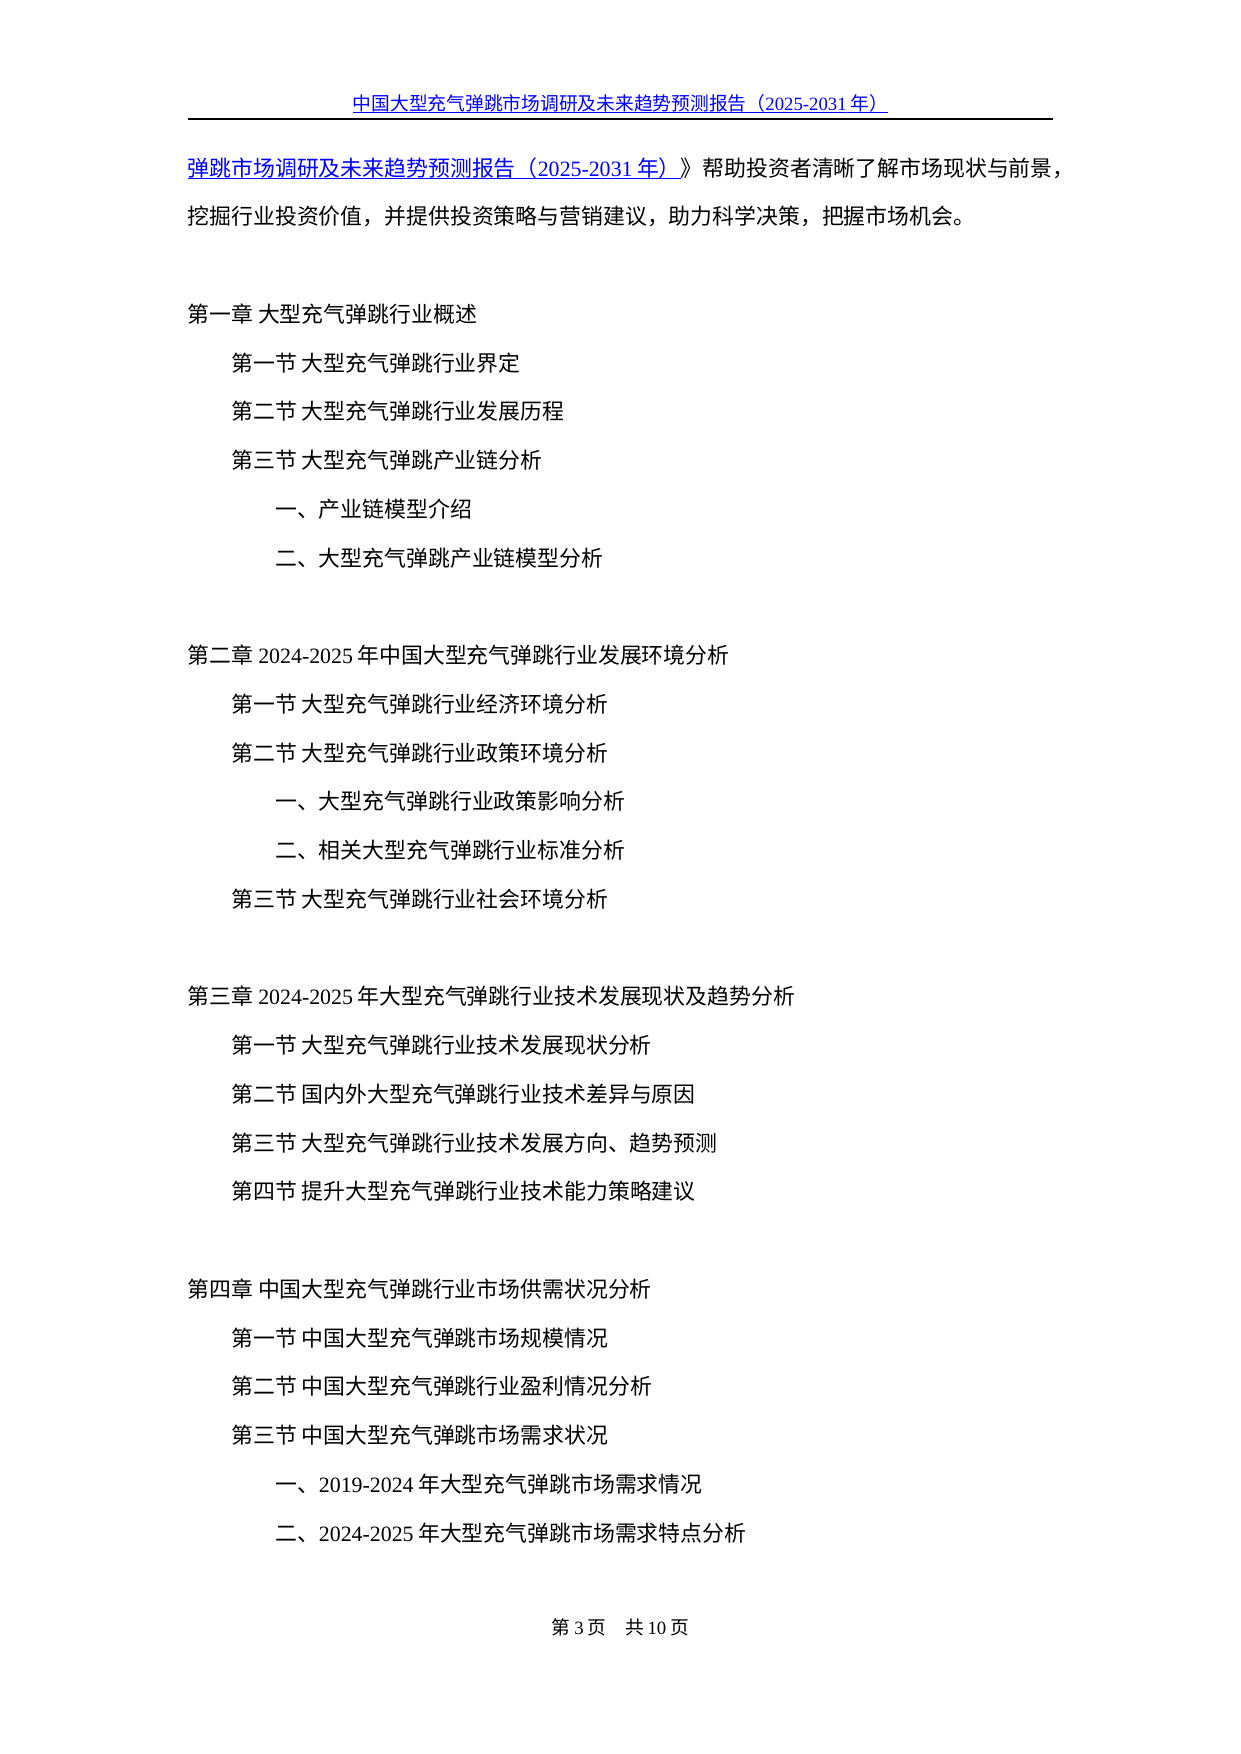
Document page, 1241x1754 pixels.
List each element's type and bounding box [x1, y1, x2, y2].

text [187, 150, 1053, 1548]
